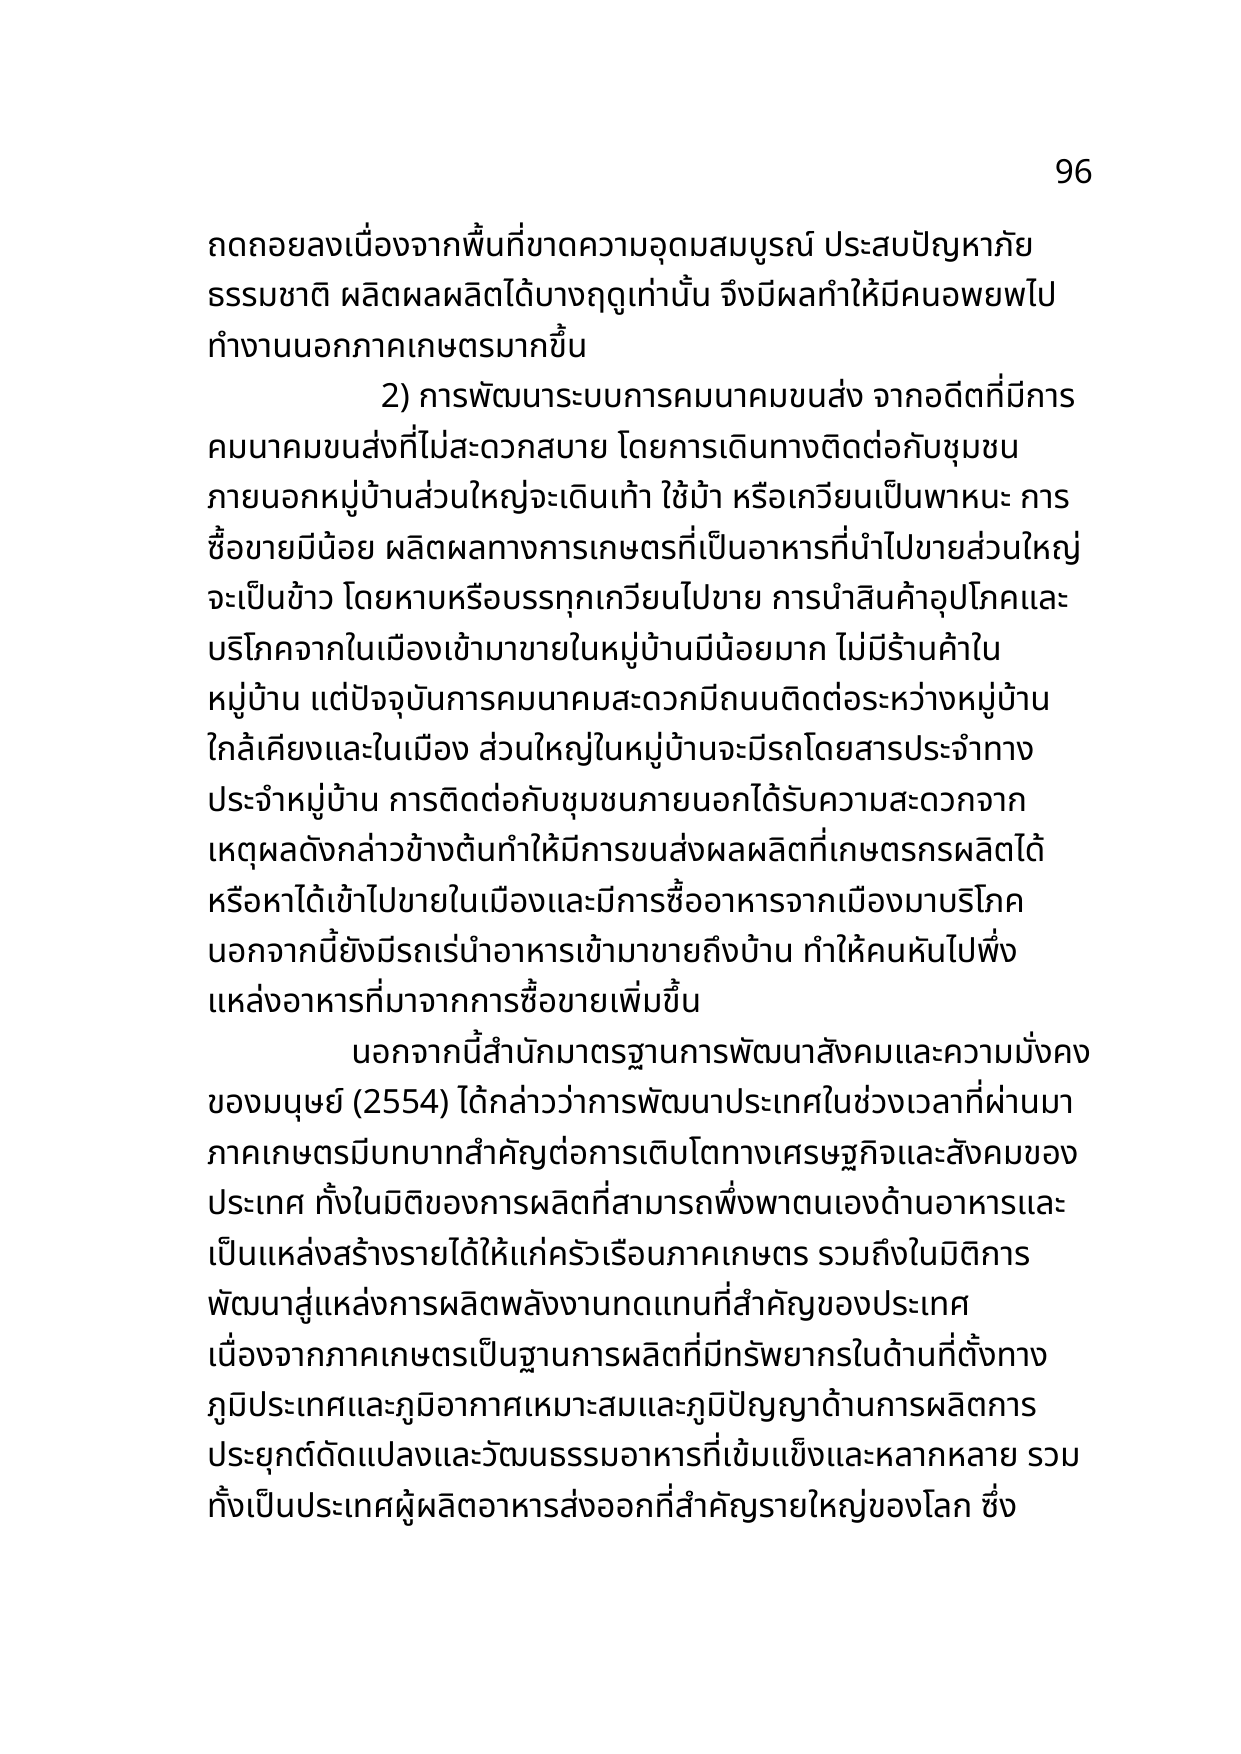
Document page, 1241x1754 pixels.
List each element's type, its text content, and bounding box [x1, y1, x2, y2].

text 2) การพัฒนาระบบการคมนาคมขนส่ง จากอดีตที่มีการคมนาคมขนส่งที่ไม่สะดวกสบาย โดยการเดินทางติดต่อกับชุมชนภายนอกหมู่บ้านส่วนใหญ่จะเดินเท้า ใช้ม้า หรือเกวียนเป็นพาหนะ การซื้อขายมีน้อย ผลิตผลทางการเกษตรที่เป็นอาหารที่นำไปขายส่วนใหญ่จะเป็นข้าว โดยหาบหรือบรรทุกเกวียนไปขาย การนำสินค้าอุปโภคและบริโภคจากในเมืองเข้ามาขายในหมู่บ้านมีน้อยมาก ไม่มีร้านค้าในหมู่บ้าน แต่ปัจจุบันการคมนาคมสะดวกมีถนนติดต่อระหว่างหมู่บ้านใกล้เคียงและในเมือง ส่วนใหญ่ในหมู่บ้านจะมีรถโดยสารประจำทางประจำหมู่บ้าน การติดต่อกับชุมชนภายนอกได้รับความสะดวกจากเหตุผลดังกล่าวข้างต้นทำให้มีการขนส่งผลผลิตที่เกษตรกรผลิตได้หรือหาได้เข้าไปขายในเมืองและมีการซื้ออาหารจากเมืองมาบริโภคนอกจากนี้ยังมีรถเร่นำอาหารเข้ามาขายถึงบ้าน ทำให้คนหันไปพึ่งแหล่งอาหารที่มาจากการซื้อขายเพิ่มขึ้น [207, 372, 1092, 1028]
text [207, 1028, 1092, 1532]
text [207, 221, 1092, 372]
